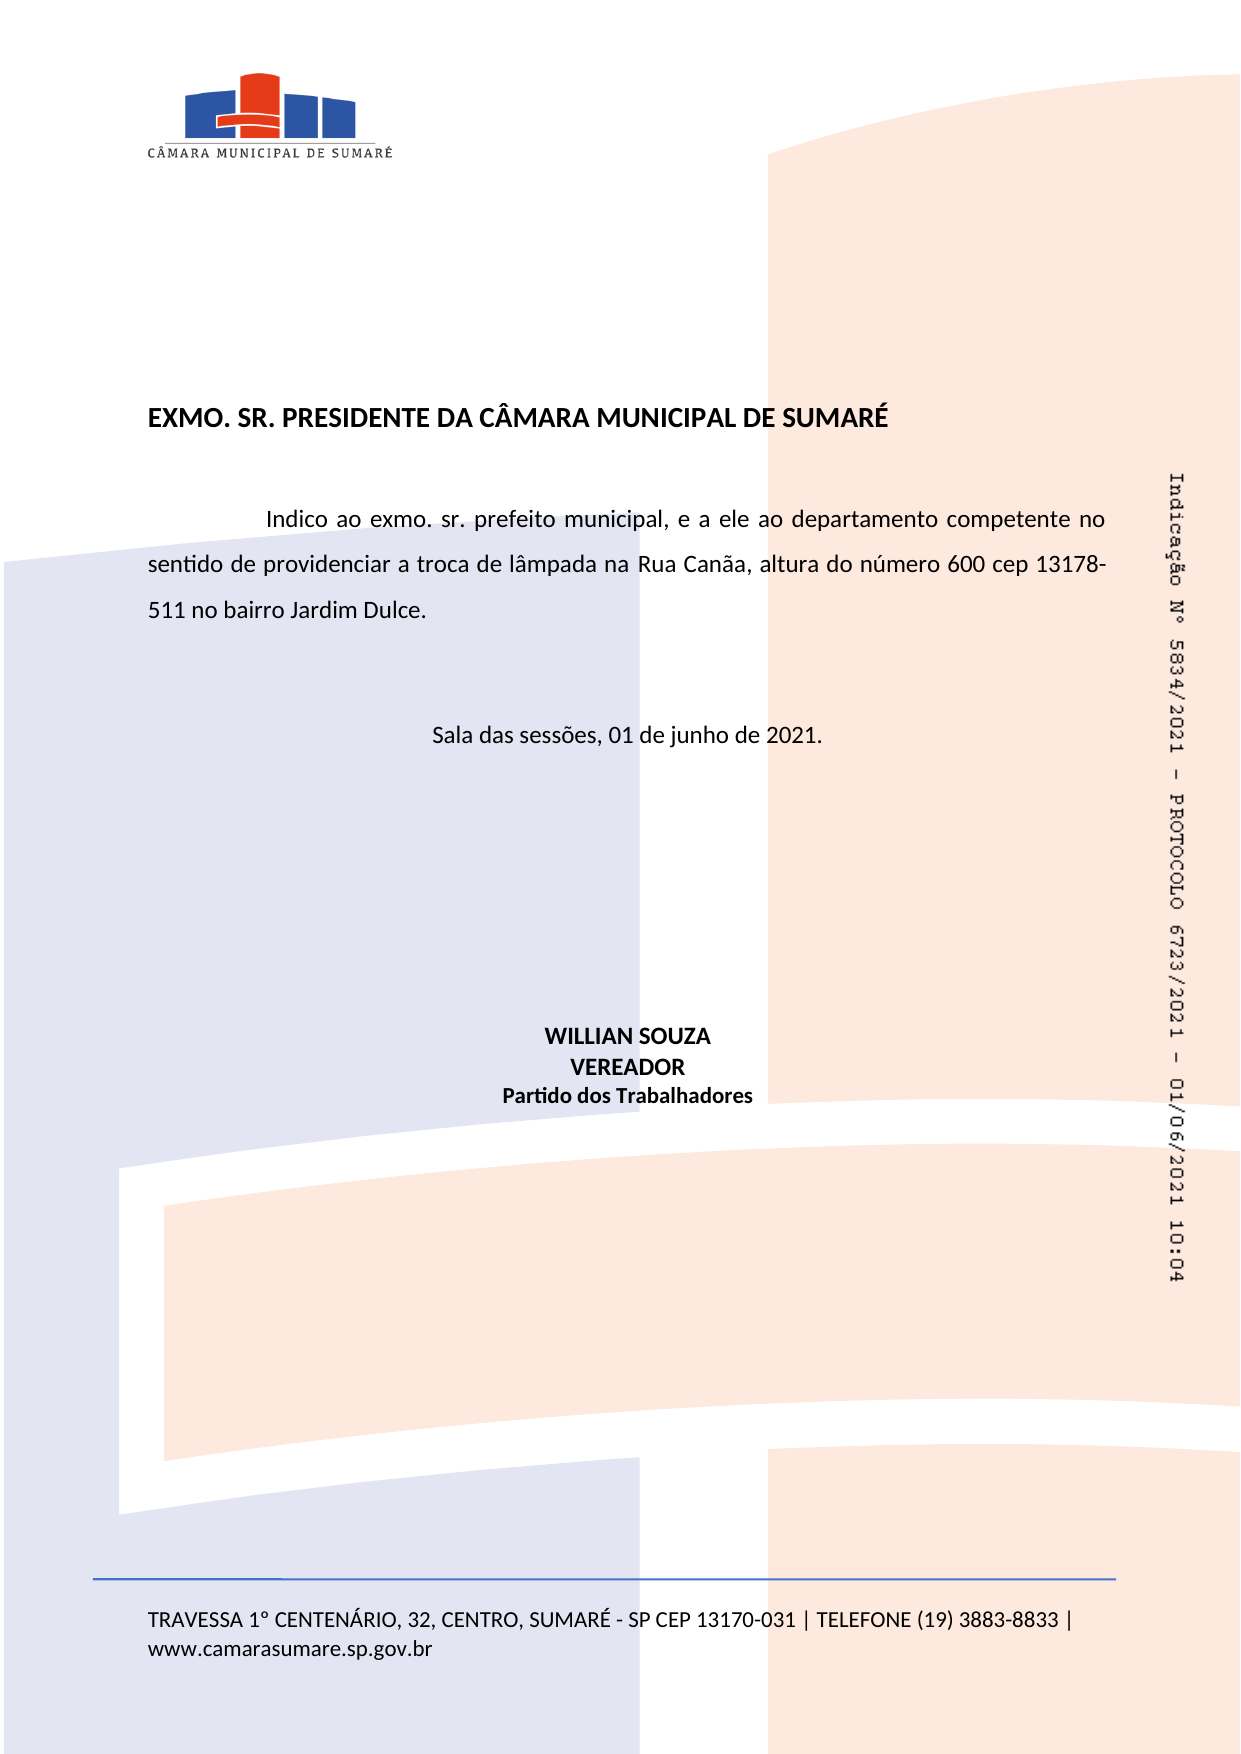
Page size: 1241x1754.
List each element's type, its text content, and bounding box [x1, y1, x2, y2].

text Indico ao exmo. sr. prefeito municipal, e a ele ao departamento competente no sentido de providenciar a troca de lâmpada na Rua Canãa, altura do número 600 cep 13178-511 no bairro Jardim Dulce. [148, 503, 1107, 625]
text Partido dos Trabalhadores [148, 1081, 1107, 1109]
text EXMO. SR. PRESIDENTE DA CÂMARA MUNICIPAL DE SUMARÉ [148, 399, 1107, 434]
text WILLIAN SOUZA [148, 1020, 1107, 1051]
picture [1142, 468, 1205, 1286]
text Sala das sessões, 01 de junho de 2021. [148, 719, 1107, 749]
picture [147, 73, 394, 160]
text VEREADOR [148, 1051, 1107, 1081]
